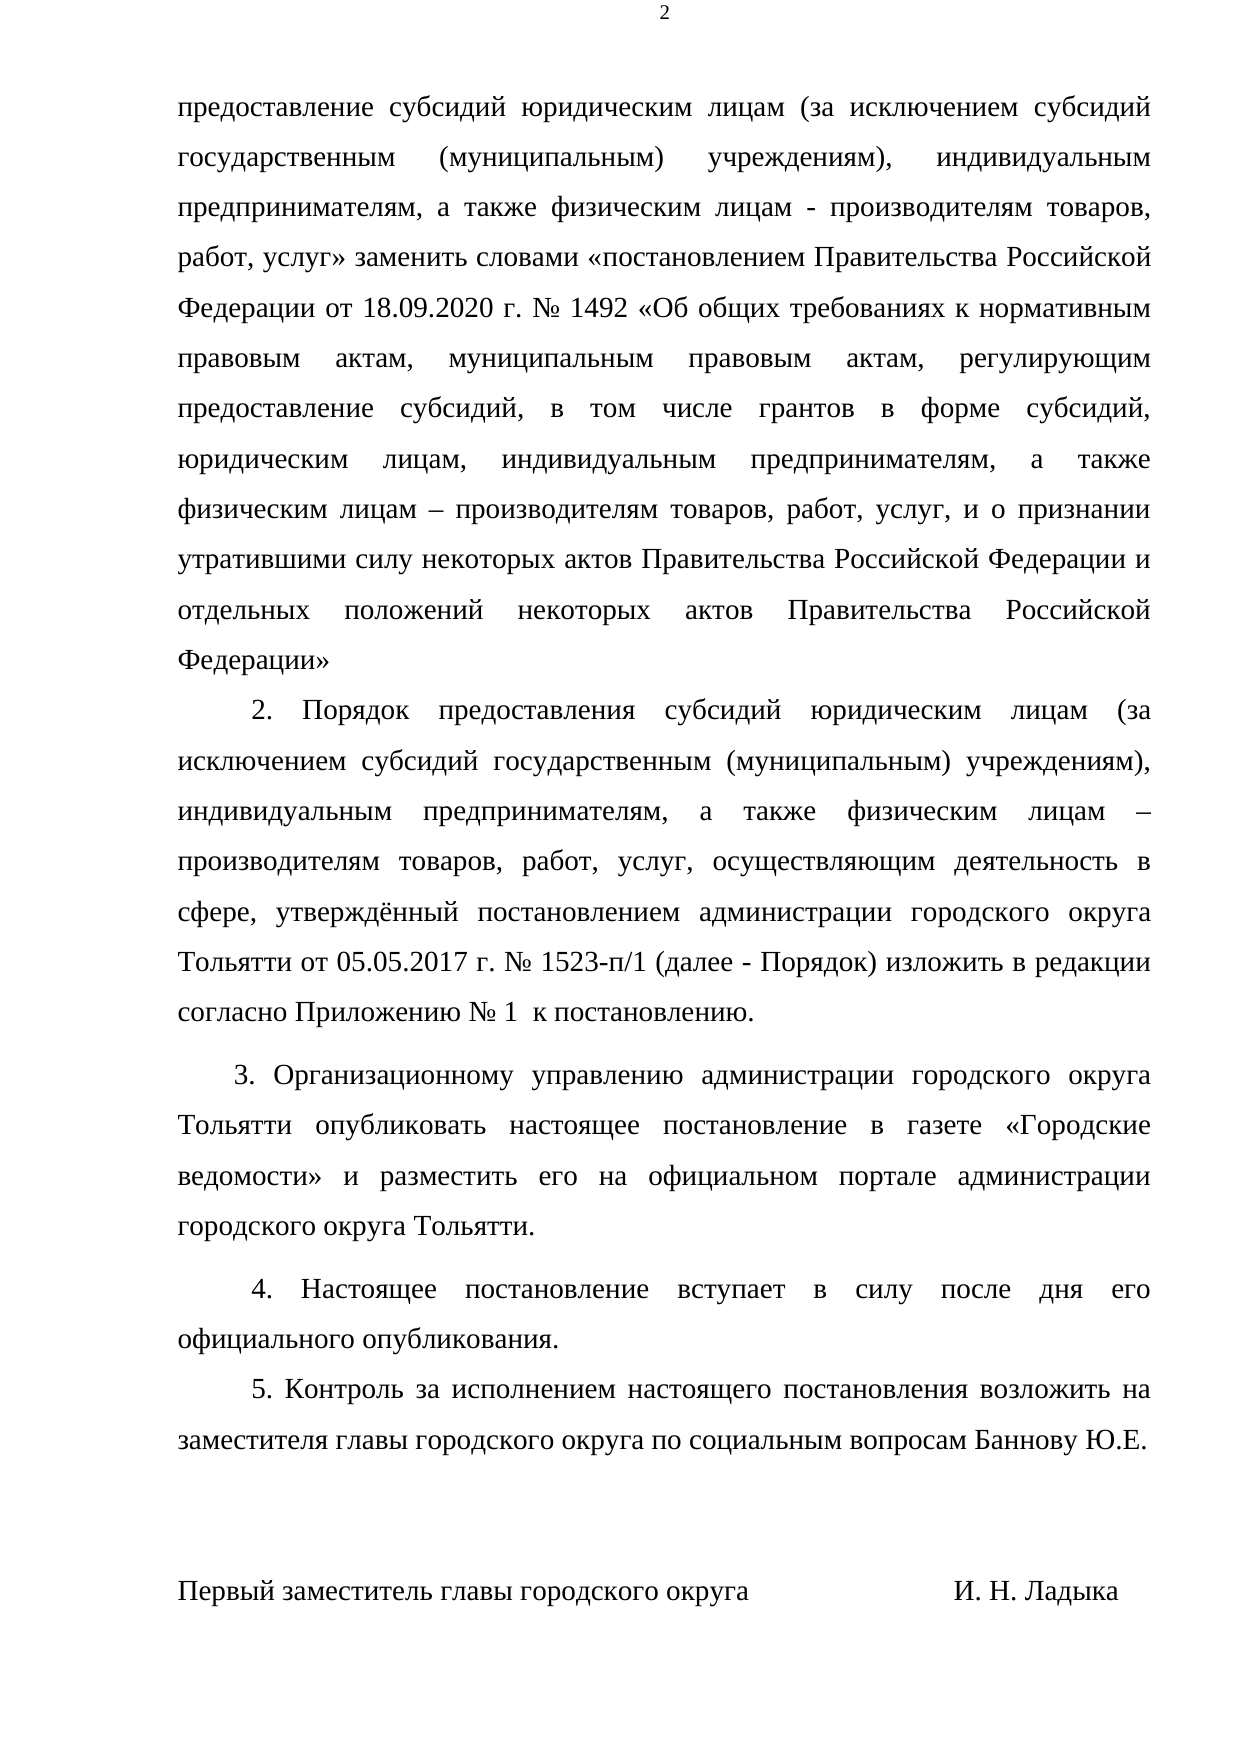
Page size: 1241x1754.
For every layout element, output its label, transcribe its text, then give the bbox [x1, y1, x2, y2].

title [177, 89, 1152, 676]
text 4. Настоящее постановление вступает в силу после дня его официального опубликования. [177, 1271, 1152, 1355]
text 5. Контроль за исполнением настоящего постановления возложить на заместителя главы городского округа по социальным вопросам Баннову Ю.Е. [177, 1371, 1152, 1455]
text 3. Организационному управлению администрации городского округа Тольятти опубликовать настоящее постановление в газете «Городские ведомости» и разместить его на официальном портале администрации городского округа Тольятти. [177, 1057, 1152, 1242]
text 2. Порядок предоставления субсидий юридическим лицам (за исключением субсидий государственным (муниципальным) учреждениям), индивидуальным предпринимателям, а также физическим лицам – производителям товаров, работ, услуг, осуществляющим деятельность в сфере, утверждённый постановлением администрации городского округа Тольятти от 05.05.2017 г. № 1523-п/1 (далее - Порядок) изложить в редакции согласно Приложению № 1 к постановлению. [177, 692, 1152, 1028]
text Первый заместитель главы городского округа И. Н. Ладыка [177, 1573, 1152, 1606]
